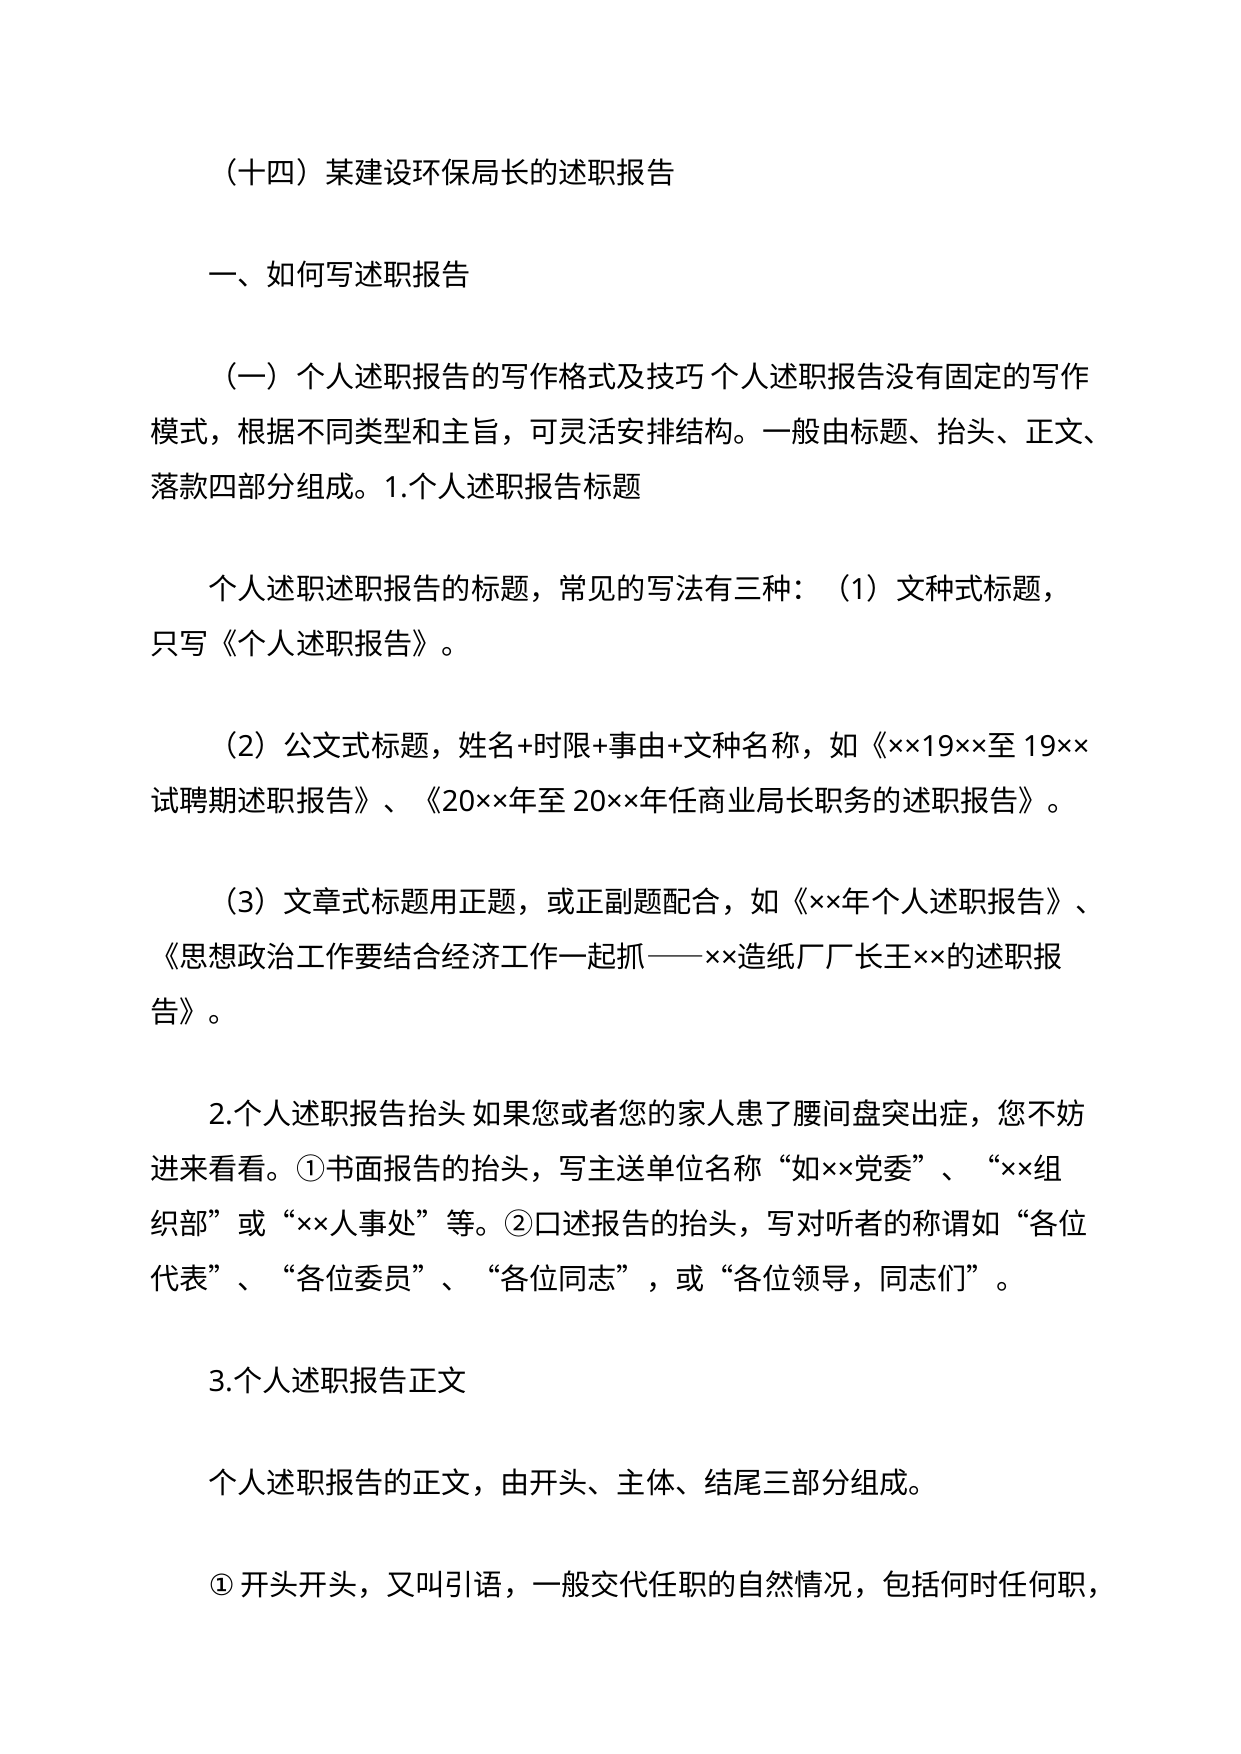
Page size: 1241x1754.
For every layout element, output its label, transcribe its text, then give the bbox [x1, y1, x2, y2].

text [150, 1561, 1090, 1604]
text 一、如何写述职报告 [150, 252, 1090, 294]
text （十四）某建设环保局长的述职报告 [150, 150, 1090, 192]
text 2.个人述职报告抬头 如果您或者您的家人患了腰间盘突出症，您不妨进来看看。①书面报告的抬头，写主送单位名称“如××党委”、“××组织部”或“××人事处”等。②口述报告的抬头，写对听者的称谓如“各位代表”、“各位委员”、“各位同志”，或“各位领导，同志们”。 [150, 1091, 1090, 1298]
text 个人述职报告的正文，由开头、主体、结尾三部分组成。 [150, 1459, 1090, 1502]
text （一）个人述职报告的写作格式及技巧 个人述职报告没有固定的写作模式，根据不同类型和主旨，可灵活安排结构。一般由标题、抬头、正文、落款四部分组成。1.个人述职报告标题 [150, 353, 1090, 506]
text 3.个人述职报告正文 [150, 1358, 1090, 1400]
text （3）文章式标题用正题，或正副题配合，如《××年个人述职报告》、《思想政治工作要结合经济工作一起抓——××造纸厂厂长王××的述职报告》。 [150, 879, 1090, 1031]
text 个人述职述职报告的标题，常见的写法有三种：（1）文种式标题，只写《个人述职报告》。 [150, 565, 1090, 663]
text （2）公文式标题，姓名+时限+事由+文种名称，如《××19××至19××试聘期述职报告》、《20××年至20××年任商业局长职务的述职报告》。 [150, 722, 1090, 819]
